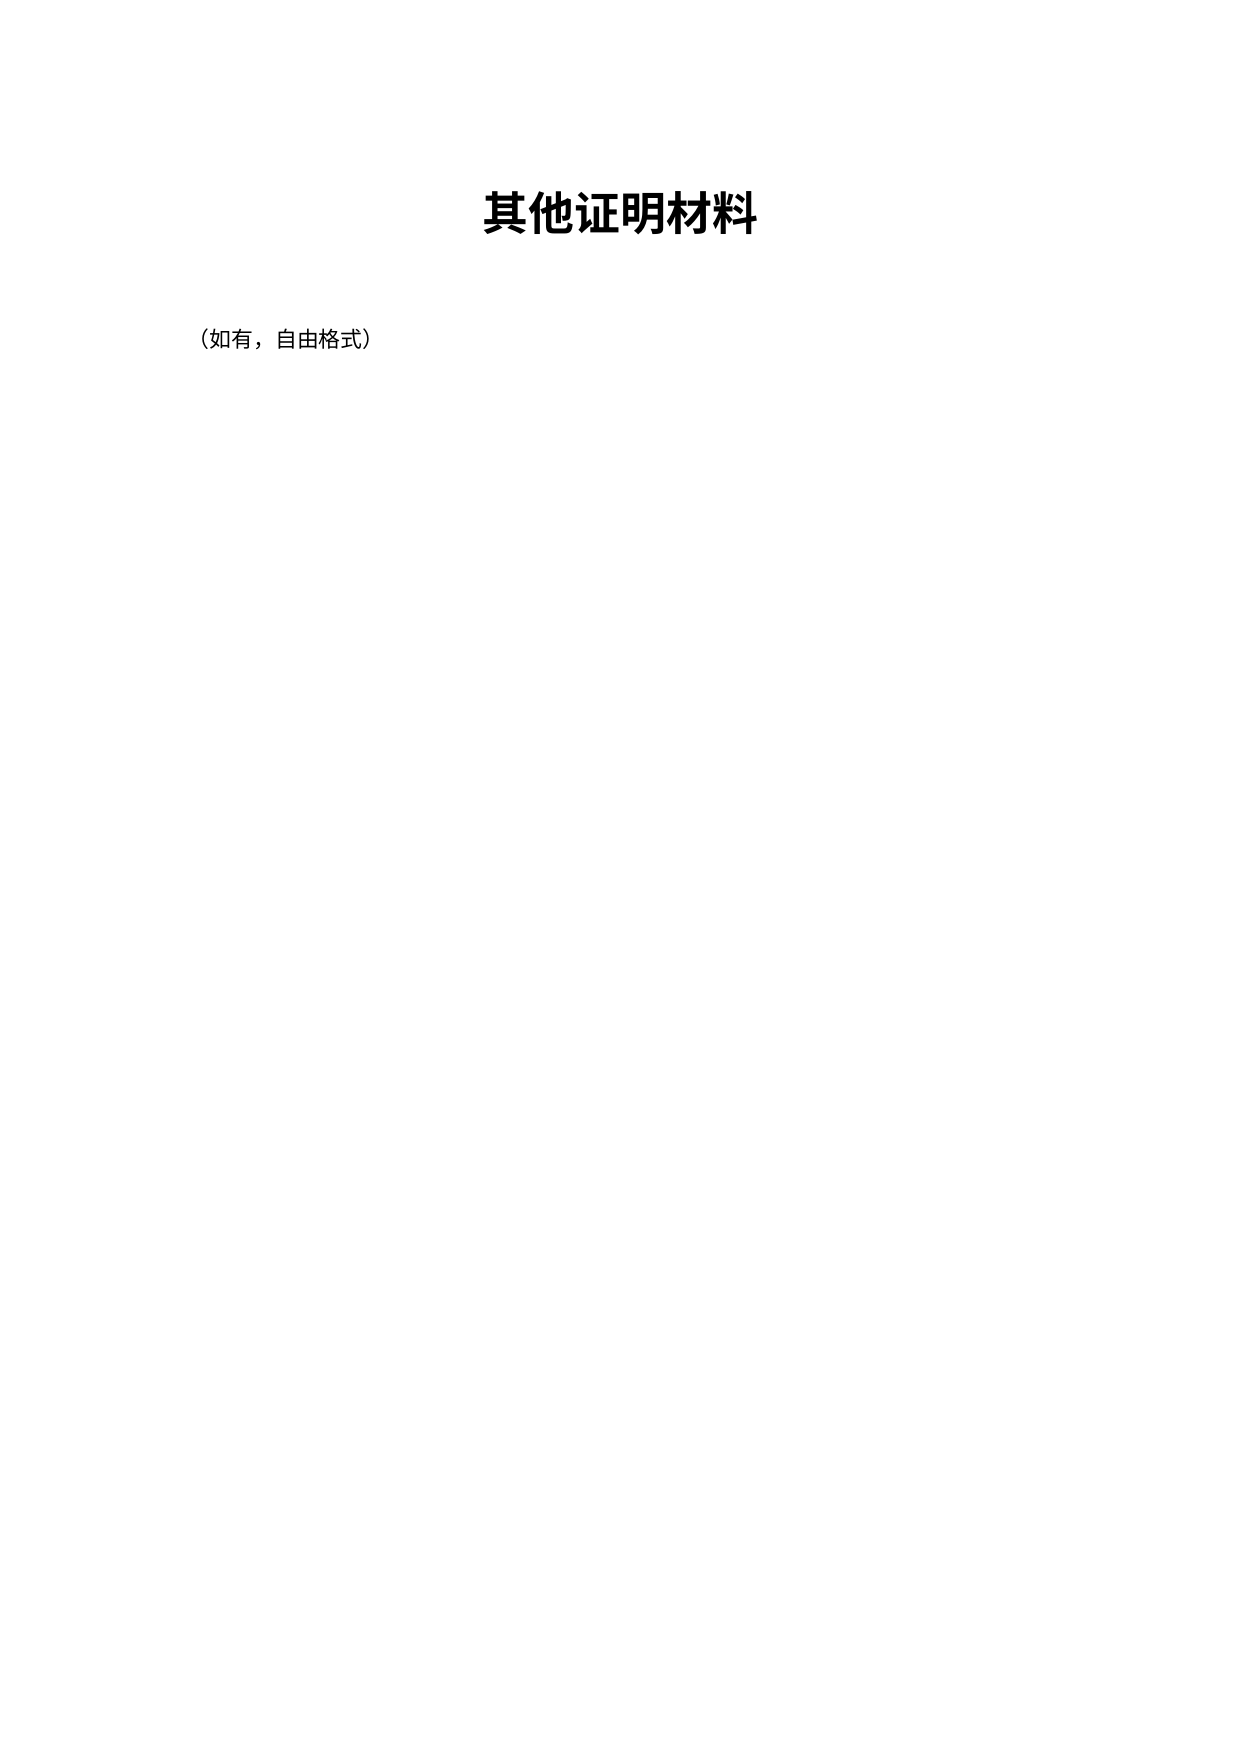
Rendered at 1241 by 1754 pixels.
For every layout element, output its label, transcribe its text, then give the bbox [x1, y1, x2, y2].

text 其他证明材料 [187, 162, 1053, 259]
text （如有，自由格式） [187, 321, 1053, 354]
